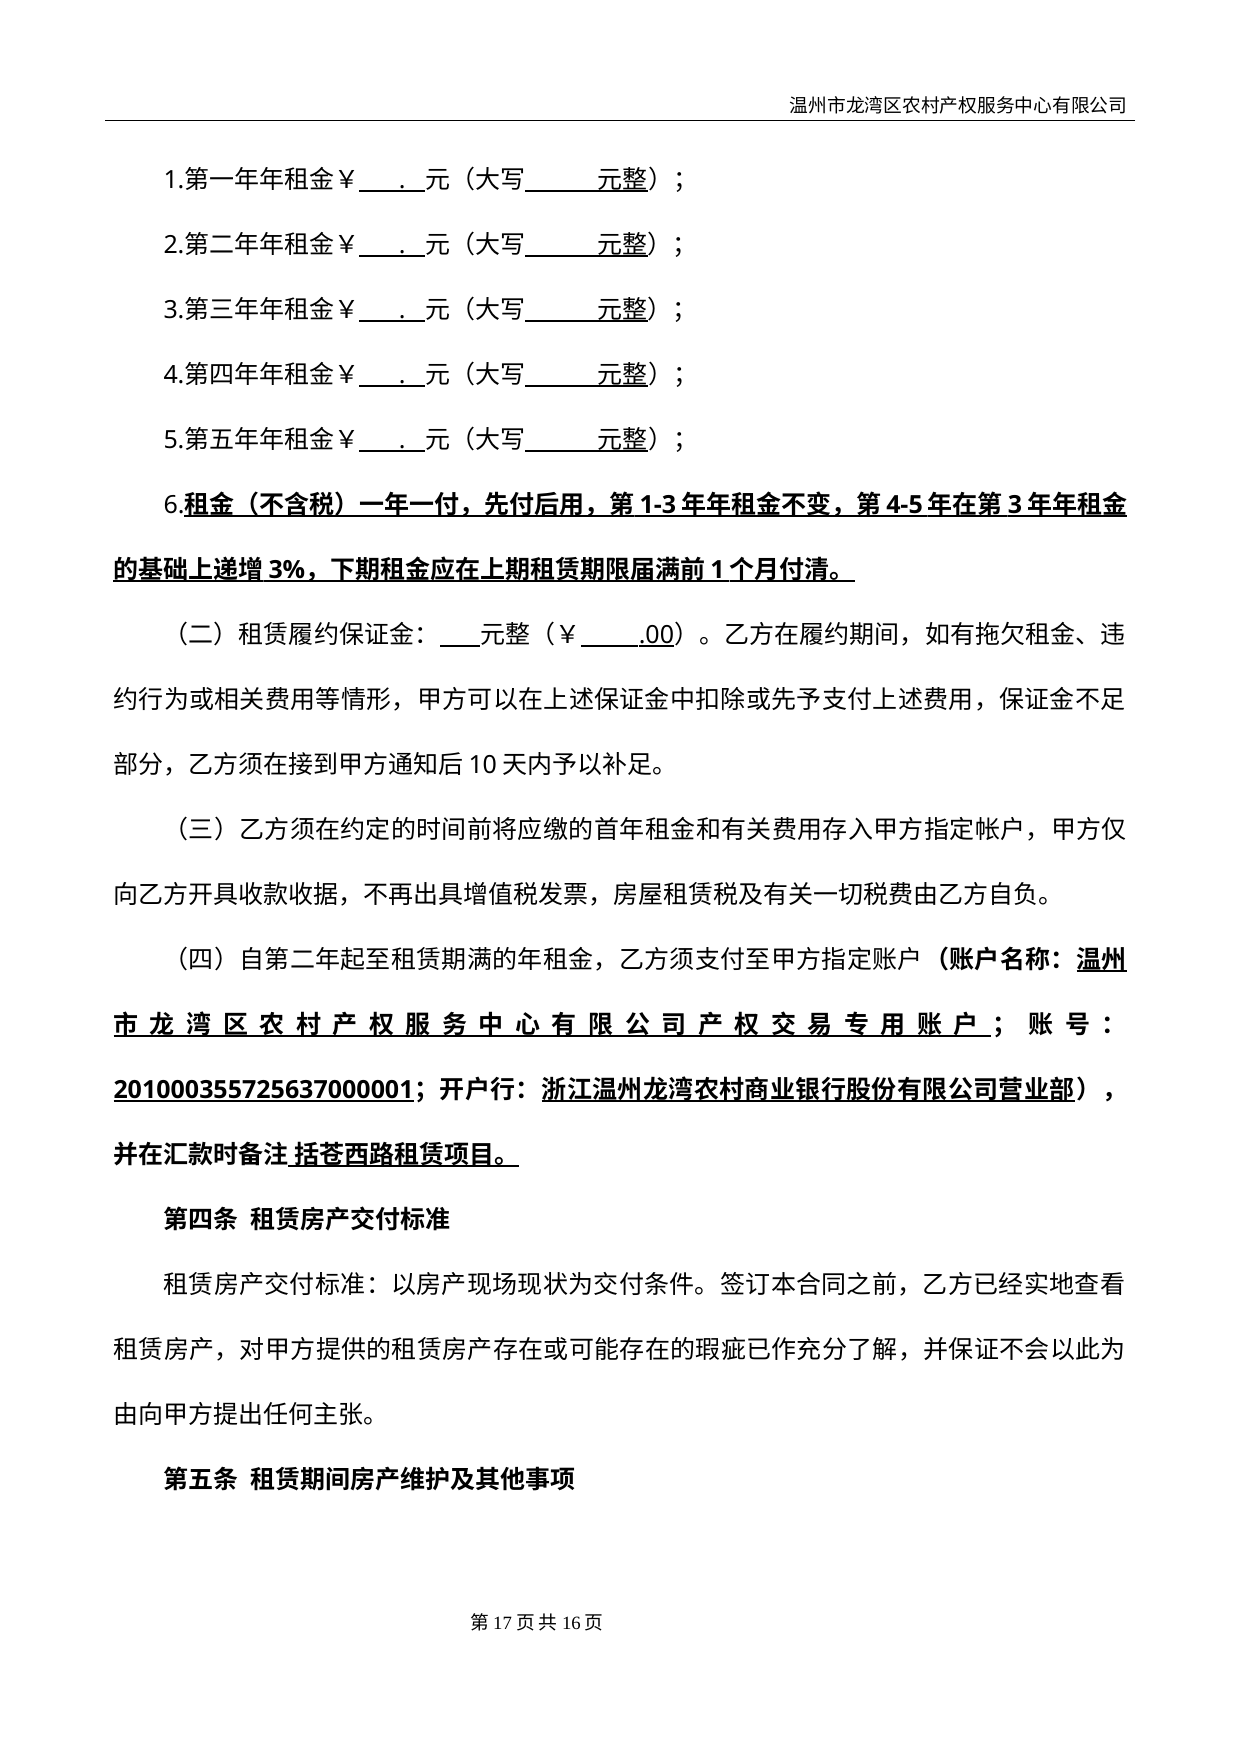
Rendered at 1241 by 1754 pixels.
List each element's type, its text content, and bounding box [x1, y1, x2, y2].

text 第四条 租赁房产交付标准 [113, 1185, 1127, 1250]
text （四）自第二年起至租赁期满的年租金，乙方须支付至甲方指定账户（账户名称：温州市龙湾区农村产权服务中心有限公司产权交易专用账户；账号：201000355725637000001；开户行：浙江温州龙湾农村商业银行股份有限公司营业部），并在汇款时备注 括苍西路租赁项目。 [113, 925, 1127, 1185]
text 1.第一年年租金￥ . 元（大写 元整）； [113, 145, 1127, 210]
text 3.第三年年租金￥ . 元（大写 元整）； [113, 275, 1127, 340]
text 6.租金（不含税）一年一付，先付后用，第1-3年年租金不变，第4-5年在第3年年租金的基础上递增3%，下期租金应在上期租赁期限届满前1个月付清。 [113, 470, 1127, 600]
text （三）乙方须在约定的时间前将应缴的首年租金和有关费用存入甲方指定帐户，甲方仅向乙方开具收款收据，不再出具增值税发票，房屋租赁税及有关一切税费由乙方自负。 [113, 795, 1127, 925]
text 4.第四年年租金￥ . 元（大写 元整）； [113, 340, 1127, 405]
text 2.第二年年租金￥ . 元（大写 元整）； [113, 210, 1127, 275]
text （二）租赁履约保证金： 元整（￥ .00）。乙方在履约期间，如有拖欠租金、违约行为或相关费用等情形，甲方可以在上述保证金中扣除或先予支付上述费用，保证金不足部分，乙方须在接到甲方通知后10天内予以补足。 [113, 600, 1127, 795]
text 5.第五年年租金￥ . 元（大写 元整）； [113, 405, 1127, 470]
text 租赁房产交付标准：以房产现场现状为交付条件。签订本合同之前，乙方已经实地查看租赁房产，对甲方提供的租赁房产存在或可能存在的瑕疵已作充分了解，并保证不会以此为由向甲方提出任何主张。 [113, 1250, 1127, 1445]
text 第五条 租赁期间房产维护及其他事项 [113, 1445, 1127, 1510]
